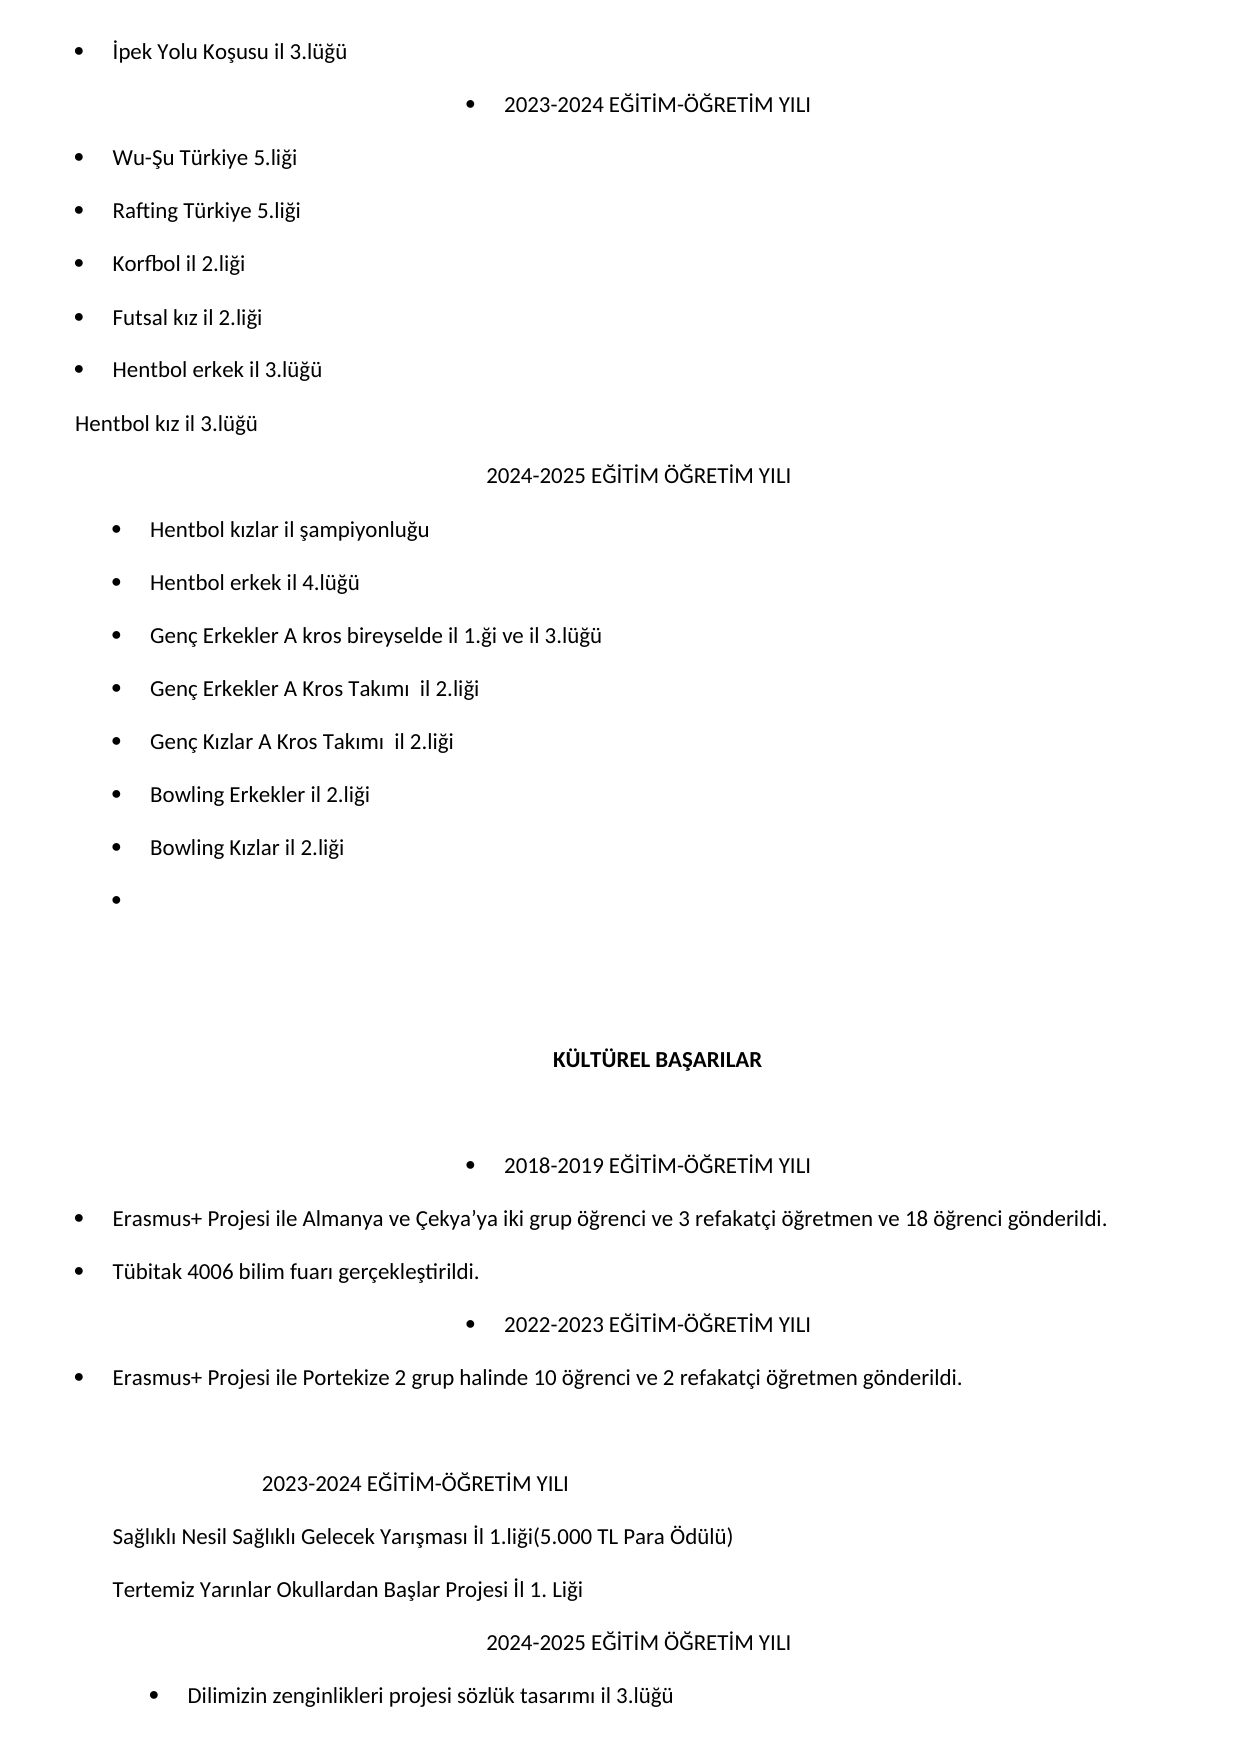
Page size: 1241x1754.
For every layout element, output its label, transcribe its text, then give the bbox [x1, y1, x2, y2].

list Sağlıklı Nesil Sağlıklı Gelecek Yarışması İl 1.liği(5.000 TL Para Ödülü) [112, 1522, 1203, 1550]
list Tübitak 4006 bilim fuarı gerçekleştirildi. [75, 1257, 1203, 1285]
list Hentbol kızlar il şampiyonluğu [112, 515, 1203, 543]
list Tertemiz Yarınlar Okullardan Başlar Projesi İl 1. Liği [112, 1575, 1203, 1603]
list Erasmus+ Projesi ile Almanya ve Çekya’ya iki grup öğrenci ve 3 refakatçi öğretmen ve 18 öğrenci gönderildi. [75, 1204, 1203, 1232]
list Bowling Kızlar il 2.liği [112, 833, 1203, 861]
list Genç Erkekler A Kros Takımı il 2.liği [112, 674, 1203, 702]
list Rafting Türkiye 5.liği [75, 197, 1203, 224]
list Futsal kız il 2.liği [75, 303, 1203, 331]
list Wu-Şu Türkiye 5.liği [75, 143, 1203, 172]
text 2024-2025 EĞİTİM ÖĞRETİM YILI [75, 1628, 1203, 1656]
list Erasmus+ Projesi ile Portekize 2 grup halinde 10 öğrenci ve 2 refakatçi öğretmen gönderildi. [75, 1363, 1203, 1391]
list KÜLTÜREL BAŞARILAR [112, 1045, 1203, 1073]
text 2024-2025 EĞİTİM ÖĞRETİM YILI [75, 462, 1203, 490]
list 2022-2023 EĞİTİM-ÖĞRETİM YILI [75, 1310, 1203, 1338]
text Hentbol kız il 3.lüğü [75, 409, 1203, 437]
list Hentbol erkek il 4.lüğü [112, 568, 1203, 596]
list İpek Yolu Koşusu il 3.lüğü [75, 37, 1203, 66]
list 2023-2024 EĞİTİM-ÖĞRETİM YILI [112, 1469, 1203, 1497]
list Bowling Erkekler il 2.liği [112, 780, 1203, 808]
list Hentbol erkek il 3.lüğü [75, 356, 1203, 384]
list 2018-2019 EĞİTİM-ÖĞRETİM YILI [75, 1151, 1203, 1179]
list 2023-2024 EĞİTİM-ÖĞRETİM YILI [75, 91, 1203, 118]
list Genç Erkekler A kros bireyselde il 1.ği ve il 3.lüğü [112, 621, 1203, 649]
list Genç Kızlar A Kros Takımı il 2.liği [112, 727, 1203, 755]
list Dilimizin zenginlikleri projesi sözlük tasarımı il 3.lüğü [150, 1681, 1203, 1709]
list Korfbol il 2.liği [75, 249, 1203, 278]
